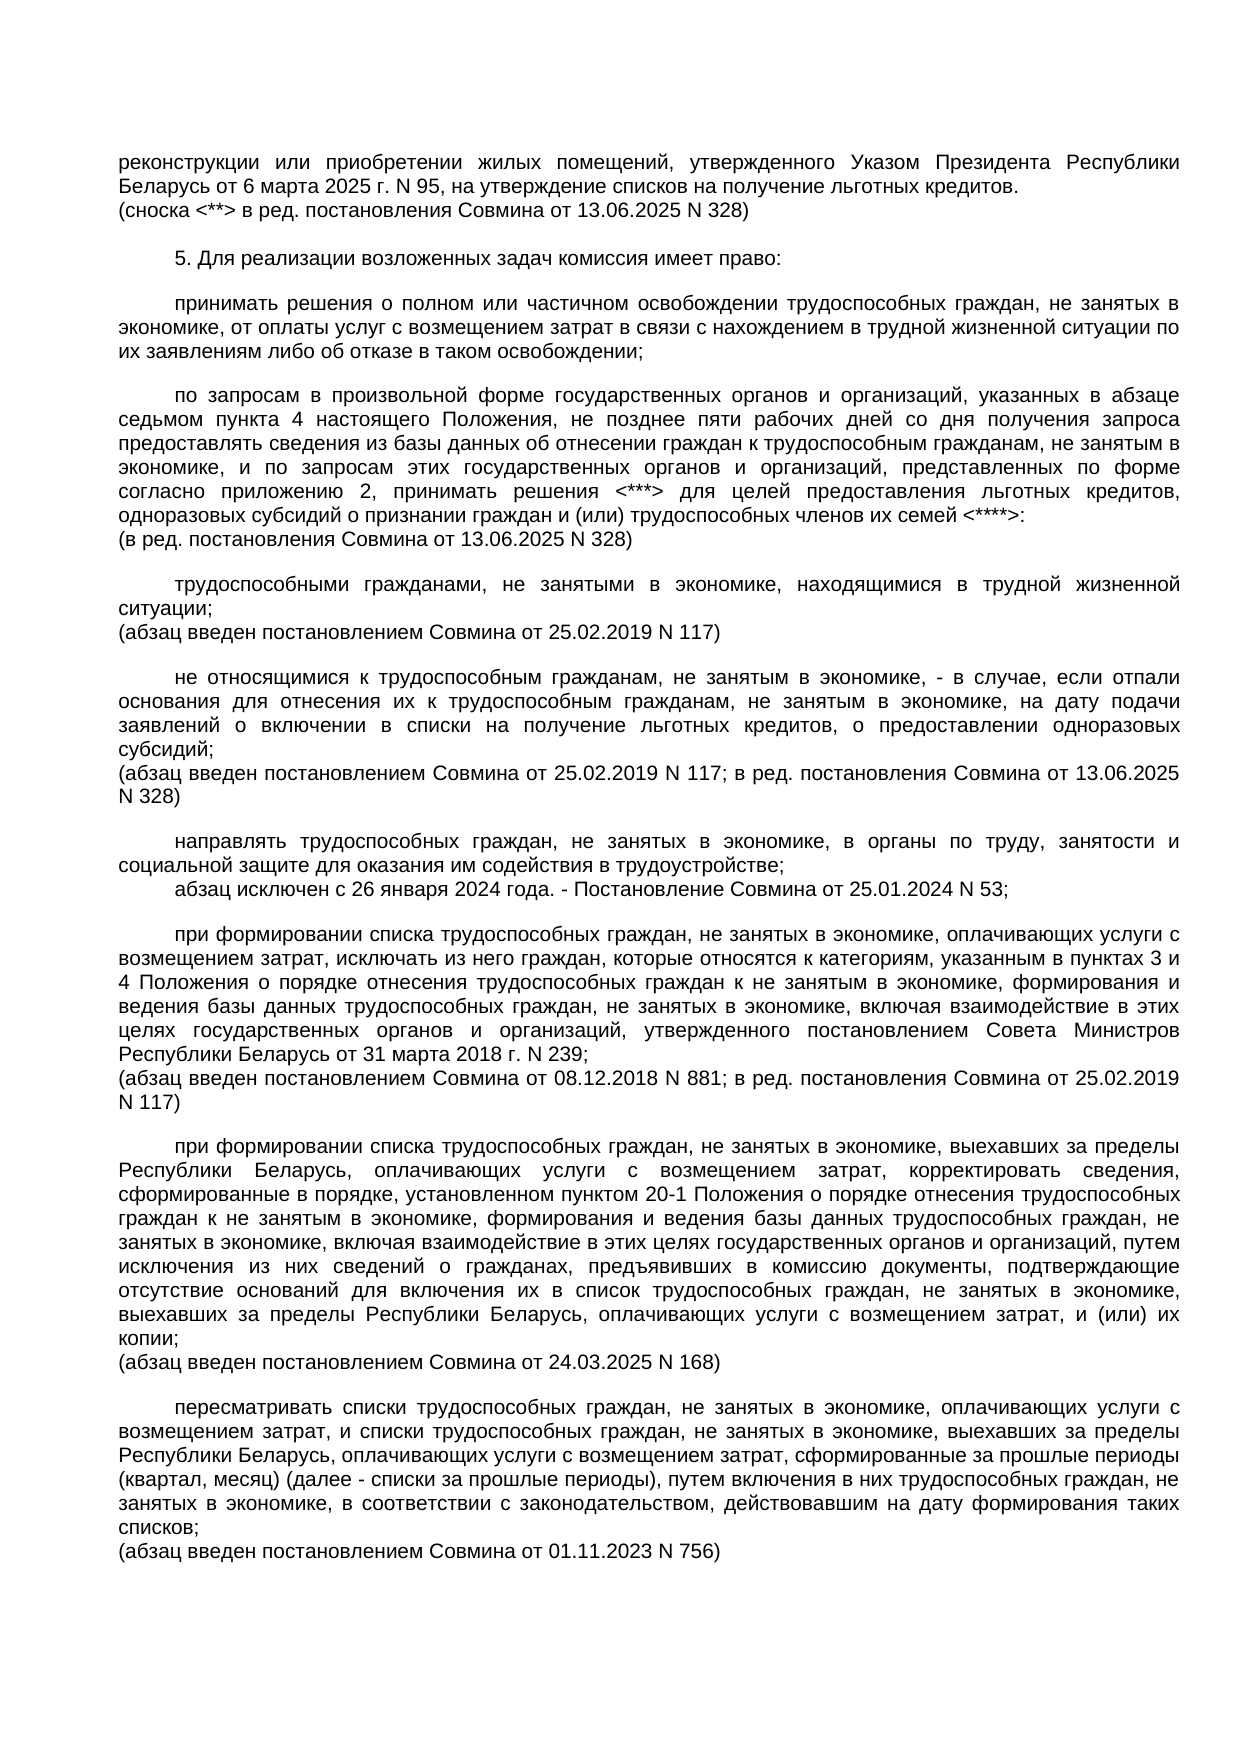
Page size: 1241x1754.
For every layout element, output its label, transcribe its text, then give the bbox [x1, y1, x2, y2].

text по запросам в произвольной форме государственных органов и организаций, указанных в абзаце седьмом пункта 4 настоящего Положения, не позднее пяти рабочих дней со дня получения запроса предоставлять сведения из базы данных об отнесении граждан к трудоспособным гражданам, не занятым в экономике, и по запросам этих государственных органов и организаций, представленных по форме согласно приложению 2, принимать решения <***> для целей предоставления льготных кредитов, одноразовых субсидий о признании граждан и (или) трудоспособных членов их семей <****>: [118, 383, 1181, 527]
text направлять трудоспособных граждан, не занятых в экономике, в органы по труду, занятости и социальной защите для оказания им содействия в трудоустройстве; [118, 829, 1181, 877]
text абзац исключен с 26 января 2024 года. - Постановление Совмина от 25.01.2024 N 53; [118, 877, 1181, 901]
text при формировании списка трудоспособных граждан, не занятых в экономике, оплачивающих услуги с возмещением затрат, исключать из него граждан, которые относятся к категориям, указанным в пунктах 3 и 4 Положения о порядке отнесения трудоспособных граждан к не занятым в экономике, формирования и ведения базы данных трудоспособных граждан, не занятых в экономике, включая взаимодействие в этих целях государственных органов и организаций, утвержденного постановлением Совета Министров Республики Беларусь от 31 марта 2018 г. N 239; [118, 922, 1181, 1066]
text (абзац введен постановлением Совмина от 01.11.2023 N 756) [118, 1538, 1181, 1562]
text не относящимися к трудоспособным гражданам, не занятым в экономике, - в случае, если отпали основания для отнесения их к трудоспособным гражданам, не занятым в экономике, на дату подачи заявлений о включении в списки на получение льготных кредитов, о предоставлении одноразовых субсидий; [118, 664, 1181, 760]
text трудоспособными гражданами, не занятыми в экономике, находящимися в трудной жизненной ситуации; [118, 572, 1181, 620]
text (в ред. постановления Совмина от 13.06.2025 N 328) [118, 527, 1181, 551]
text принимать решения о полном или частичном освобождении трудоспособных граждан, не занятых в экономике, от оплаты услуг с возмещением затрат в связи с нахождением в трудной жизненной ситуации по их заявлениям либо об отказе в таком освобождении; [118, 291, 1181, 362]
text (абзац введен постановлением Совмина от 24.03.2025 N 168) [118, 1350, 1181, 1374]
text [118, 150, 1181, 198]
text пересматривать списки трудоспособных граждан, не занятых в экономике, оплачивающих услуги с возмещением затрат, и списки трудоспособных граждан, не занятых в экономике, выехавших за пределы Республики Беларусь, оплачивающих услуги с возмещением затрат, сформированные за прошлые периоды (квартал, месяц) (далее - списки за прошлые периоды), путем включения в них трудоспособных граждан, не занятых в экономике, в соответствии с законодательством, действовавшим на дату формирования таких списков; [118, 1395, 1181, 1538]
text (абзац введен постановлением Совмина от 25.02.2019 N 117) [118, 620, 1181, 644]
text (абзац введен постановлением Совмина от 25.02.2019 N 117; в ред. постановления Совмина от 13.06.2025 N 328) [118, 760, 1181, 808]
text (сноска <**> в ред. постановления Совмина от 13.06.2025 N 328) [118, 198, 1181, 222]
text 5. Для реализации возложенных задач комиссия имеет право: [118, 246, 1181, 270]
text при формировании списка трудоспособных граждан, не занятых в экономике, выехавших за пределы Республики Беларусь, оплачивающих услуги с возмещением затрат, корректировать сведения, сформированные в порядке, установленном пунктом 20-1 Положения о порядке отнесения трудоспособных граждан к не занятым в экономике, формирования и ведения базы данных трудоспособных граждан, не занятых в экономике, включая взаимодействие в этих целях государственных органов и организаций, путем исключения из них сведений о гражданах, предъявивших в комиссию документы, подтверждающие отсутствие оснований для включения их в список трудоспособных граждан, не занятых в экономике, выехавших за пределы Республики Беларусь, оплачивающих услуги с возмещением затрат, и (или) их копии; [118, 1134, 1181, 1350]
text (абзац введен постановлением Совмина от 08.12.2018 N 881; в ред. постановления Совмина от 25.02.2019 N 117) [118, 1066, 1181, 1113]
